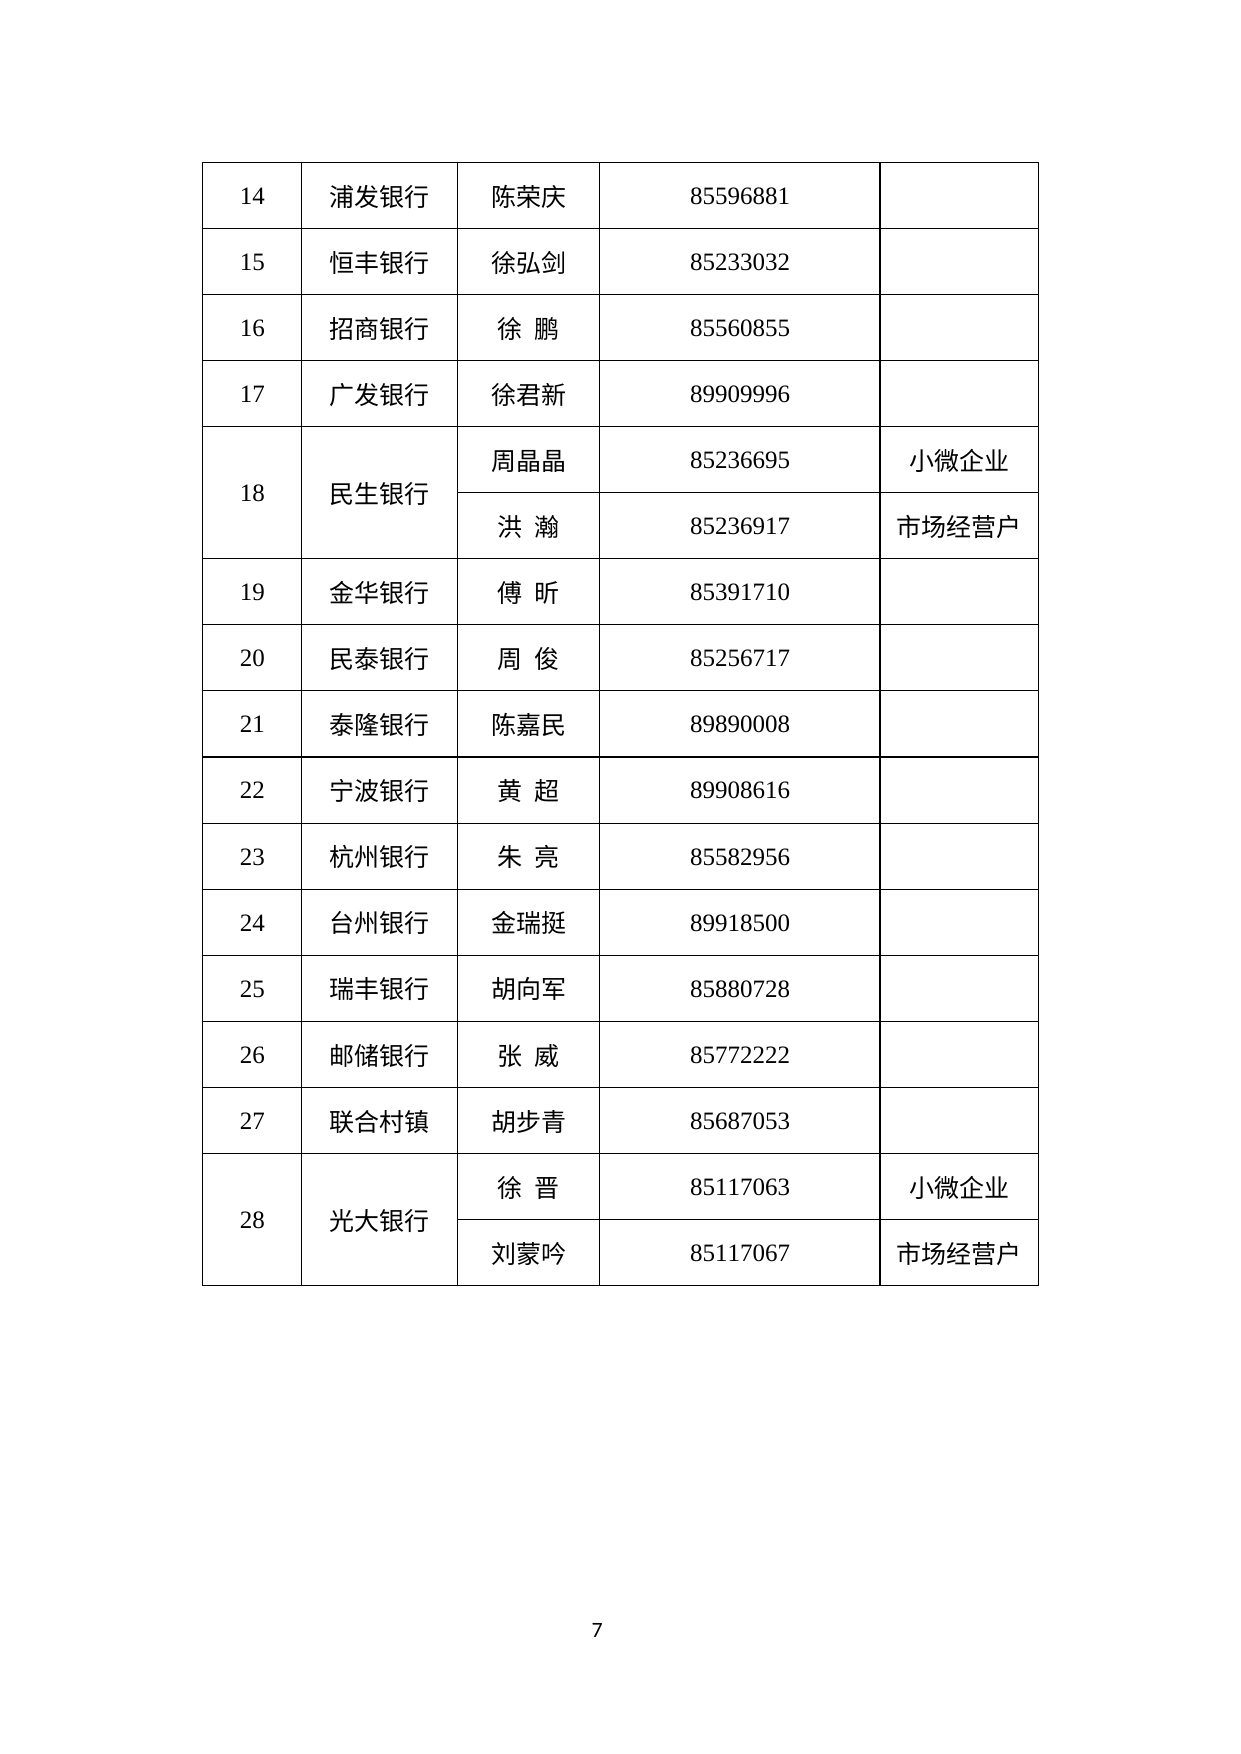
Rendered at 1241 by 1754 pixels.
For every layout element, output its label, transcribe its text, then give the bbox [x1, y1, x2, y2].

table_cell [881, 625, 1038, 690]
table_cell 陈荣庆 [458, 163, 599, 228]
table_cell 邮储银行 [302, 1022, 457, 1087]
table_cell 17 [203, 361, 301, 426]
table_cell [881, 956, 1038, 1021]
table_cell 朱 亮 [458, 824, 599, 888]
table_cell 85880728 [600, 956, 879, 1021]
table_cell 19 [203, 559, 301, 624]
table_cell 金瑞挺 [458, 890, 599, 954]
table_cell 徐 鹏 [458, 295, 599, 360]
table_cell 洪 瀚 [458, 493, 599, 558]
table_cell 小微企业 [881, 427, 1038, 492]
table_cell 招商银行 [302, 295, 457, 360]
table_cell [881, 559, 1038, 624]
table_cell 23 [203, 824, 301, 888]
table_cell 20 [203, 625, 301, 690]
table_cell [881, 1088, 1038, 1153]
table_cell 85560855 [600, 295, 879, 360]
table_cell 恒丰银行 [302, 229, 457, 294]
table_cell 徐 晋 [458, 1154, 599, 1219]
table_cell 联合村镇 [302, 1088, 457, 1153]
table_cell 刘蒙吟 [458, 1220, 599, 1285]
table_cell 陈嘉民 [458, 691, 599, 756]
table_cell [881, 295, 1038, 360]
table_cell 25 [203, 956, 301, 1021]
table_cell 89890008 [600, 691, 879, 756]
table_cell 傅 昕 [458, 559, 599, 624]
table_cell 85117063 [600, 1154, 879, 1219]
table_cell 浦发银行 [302, 163, 457, 228]
table_cell 18 [203, 427, 301, 558]
table_cell 85236917 [600, 493, 879, 558]
table_cell 16 [203, 295, 301, 360]
table_cell 周 俊 [458, 625, 599, 690]
table_cell 22 [203, 758, 301, 822]
table_cell 宁波银行 [302, 758, 457, 822]
table_cell 85391710 [600, 559, 879, 624]
table_cell 徐君新 [458, 361, 599, 426]
table_cell 85236695 [600, 427, 879, 492]
table_cell 85256717 [600, 625, 879, 690]
table_cell 26 [203, 1022, 301, 1087]
table_cell 小微企业 [881, 1154, 1038, 1219]
table_cell 85687053 [600, 1088, 879, 1153]
table_cell 民生银行 [302, 427, 457, 558]
table_cell 泰隆银行 [302, 691, 457, 756]
table_cell 85772222 [600, 1022, 879, 1087]
table_cell 广发银行 [302, 361, 457, 426]
table_cell 15 [203, 229, 301, 294]
table_cell 杭州银行 [302, 824, 457, 888]
table_cell [881, 163, 1038, 228]
table_cell 85233032 [600, 229, 879, 294]
table_cell 黄 超 [458, 758, 599, 822]
table_cell 瑞丰银行 [302, 956, 457, 1021]
table_cell [881, 824, 1038, 888]
table_cell [881, 229, 1038, 294]
table_cell 21 [203, 691, 301, 756]
table_cell [881, 361, 1038, 426]
table_cell 徐弘剑 [458, 229, 599, 294]
table_cell [881, 1022, 1038, 1087]
table_cell 市场经营户 [881, 493, 1038, 558]
table_cell 85582956 [600, 824, 879, 888]
table_cell 光大银行 [302, 1154, 457, 1285]
table_cell 市场经营户 [881, 1220, 1038, 1285]
table_cell 89908616 [600, 758, 879, 822]
table_cell 85117067 [600, 1220, 879, 1285]
table_cell 张 威 [458, 1022, 599, 1087]
table_cell 24 [203, 890, 301, 954]
table_cell [881, 890, 1038, 954]
table_cell 14 [203, 163, 301, 228]
table_cell 民泰银行 [302, 625, 457, 690]
table_cell 胡向军 [458, 956, 599, 1021]
table_cell [881, 758, 1038, 822]
table_cell 27 [203, 1088, 301, 1153]
table_cell 胡步青 [458, 1088, 599, 1153]
table_cell 台州银行 [302, 890, 457, 954]
table_cell 89918500 [600, 890, 879, 954]
table_cell 周晶晶 [458, 427, 599, 492]
table_cell [881, 691, 1038, 756]
table_cell 金华银行 [302, 559, 457, 624]
table_cell 28 [203, 1154, 301, 1285]
table_cell 85596881 [600, 163, 879, 228]
table_cell 89909996 [600, 361, 879, 426]
